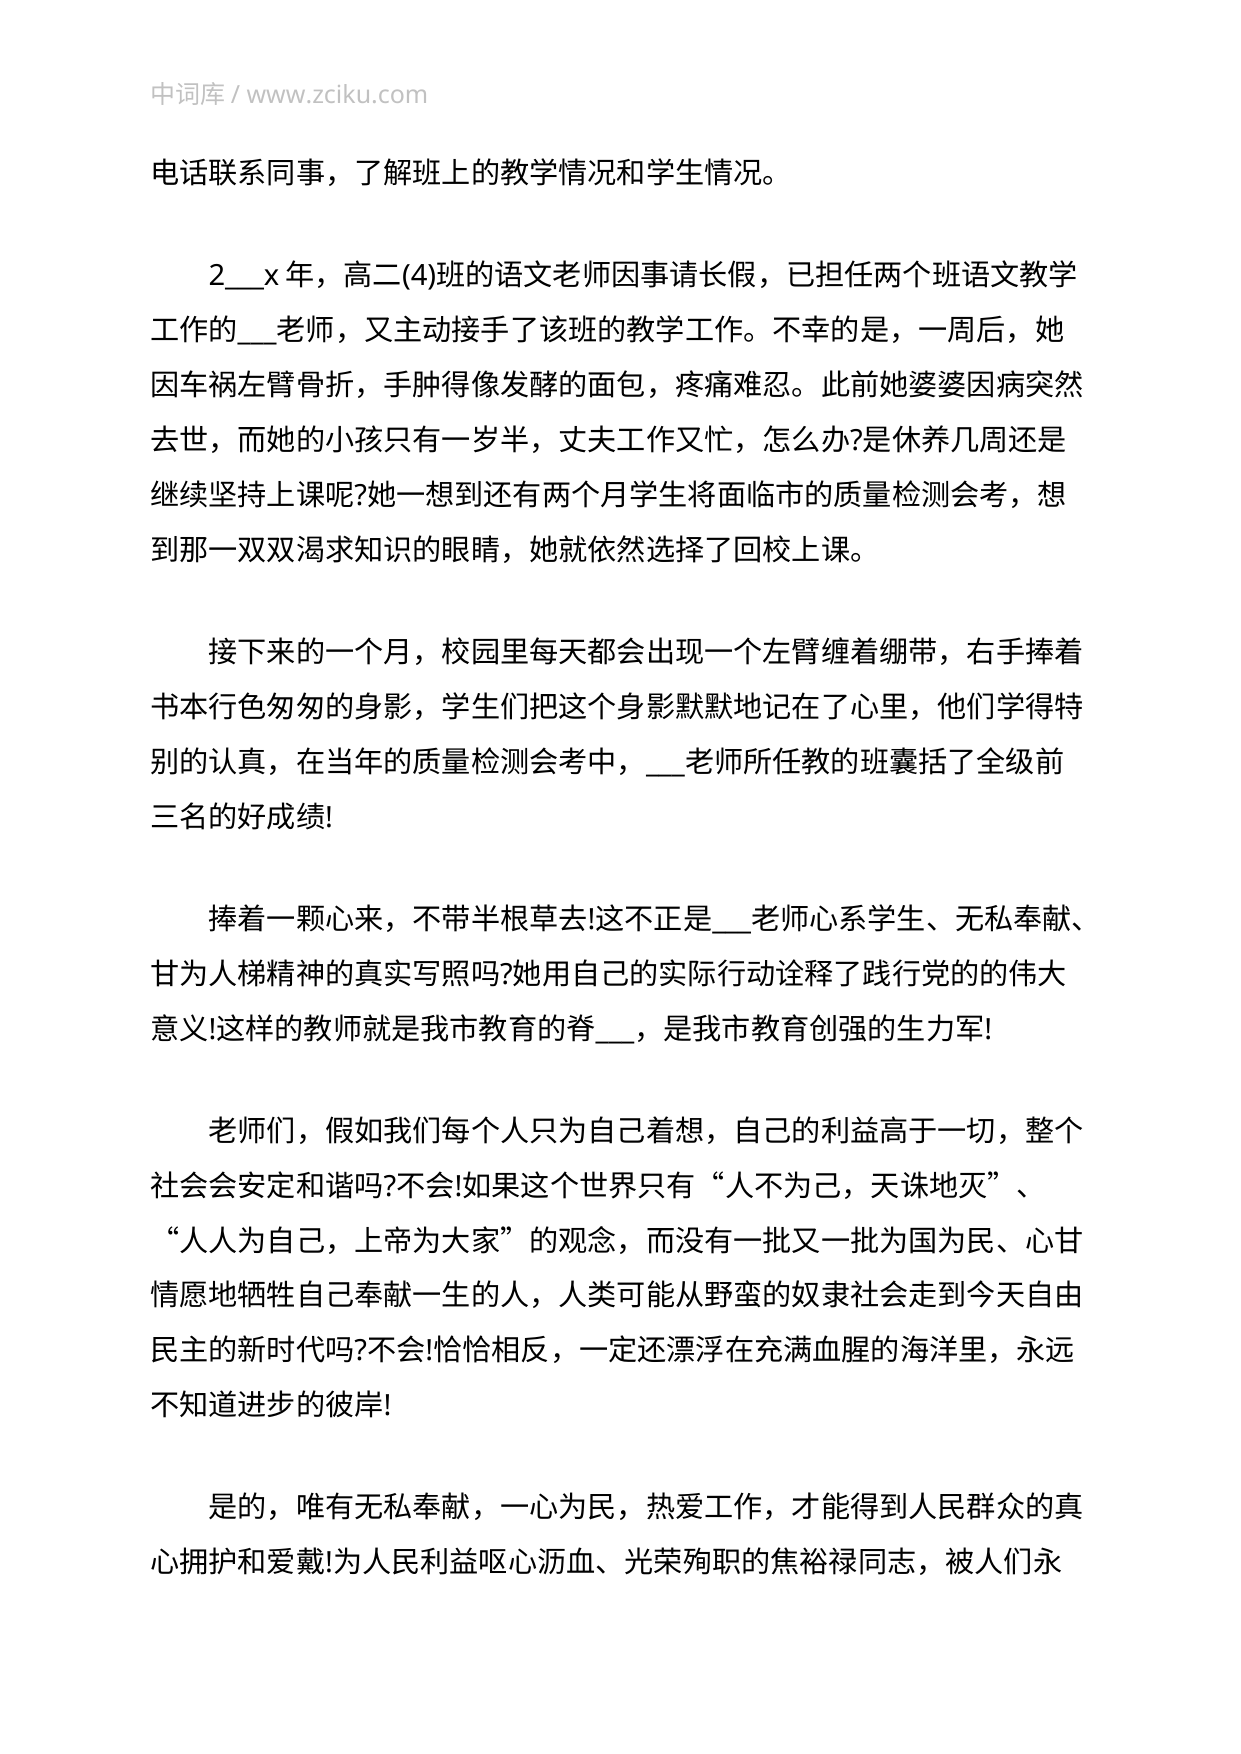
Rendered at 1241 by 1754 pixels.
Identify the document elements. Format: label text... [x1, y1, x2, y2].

text 接下来的一个月，校园里每天都会出现一个左臂缠着绷带，右手捧着书本行色匆匆的身影，学生们把这个身影默默地记在了心里，他们学得特别的认真，在当年的质量检测会考中，___老师所任教的班囊括了全级前三名的好成绩! [150, 628, 1090, 836]
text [150, 150, 1090, 192]
text 2___x年，高二(4)班的语文老师因事请长假，已担任两个班语文教学工作的___老师，又主动接手了该班的教学工作。不幸的是，一周后，她因车祸左臂骨折，手肿得像发酵的面包，疼痛难忍。此前她婆婆因病突然去世，而她的小孩只有一岁半，丈夫工作又忙，怎么办?是休养几周还是继续坚持上课呢?她一想到还有两个月学生将面临市的质量检测会考，想到那一双双渴求知识的眼睛，她就依然选择了回校上课。 [150, 252, 1090, 569]
text 老师们，假如我们每个人只为自己着想，自己的利益高于一切，整个社会会安定和谐吗?不会!如果这个世界只有“人不为己，天诛地灭”、“人人为自己，上帝为大家”的观念，而没有一批又一批为国为民、心甘情愿地牺牲自己奉献一生的人，人类可能从野蛮的奴隶社会走到今天自由民主的新时代吗?不会!恰恰相反，一定还漂浮在充满血腥的海洋里，永远不知道进步的彼岸! [150, 1107, 1090, 1424]
text 捧着一颗心来，不带半根草去!这不正是___老师心系学生、无私奉献、甘为人梯精神的真实写照吗?她用自己的实际行动诠释了践行党的的伟大意义!这样的教师就是我市教育的脊___，是我市教育创强的生力军! [150, 895, 1090, 1048]
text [150, 1484, 1090, 1581]
